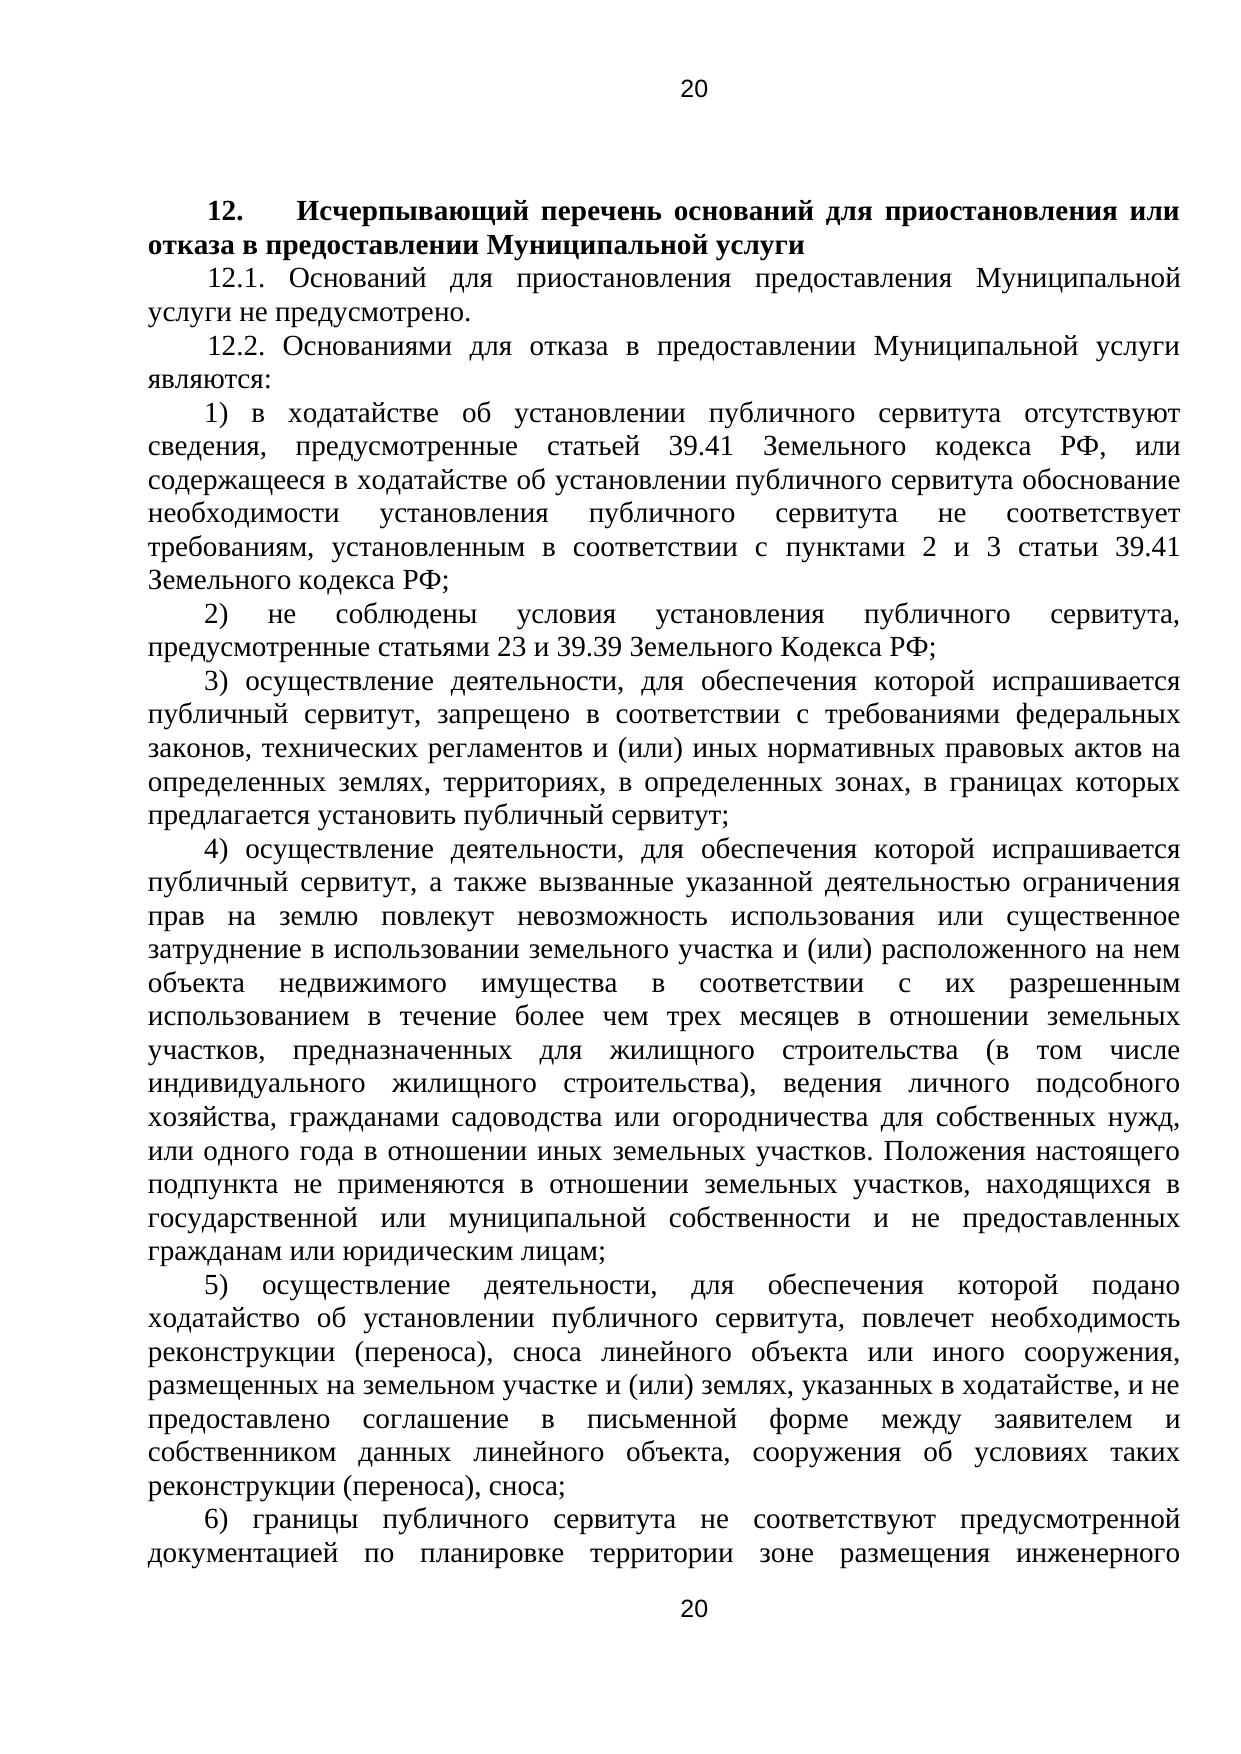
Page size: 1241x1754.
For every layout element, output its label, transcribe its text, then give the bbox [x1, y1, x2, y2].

text 4) осуществление деятельности, для обеспечения которой испрашивается публичный сервитут, а также вызванные указанной деятельностью ограничения прав на землю повлекут невозможность использования или существенное затруднение в использовании земельного участка и (или) расположенного на нем объекта недвижимого имущества в соответствии с их разрешенным использованием в течение более чем трех месяцев в отношении земельных участков, предназначенных для жилищного строительства (в том числе индивидуального жилищного строительства), ведения личного подсобного хозяйства, гражданами садоводства или огородничества для собственных нужд, или одного года в отношении иных земельных участков. Положения настоящего подпункта не применяются в отношении земельных участков, находящихся в государственной или муниципальной собственности и не предоставленных гражданам или юридическим лицам; [148, 831, 1181, 1267]
list Исчерпывающий перечень оснований для приостановления или отказа в предоставлении Муниципальной услуги [148, 193, 1181, 261]
text 12.1. Оснований для приостановления предоставления Муниципальной услуги не предусмотрено. [148, 261, 1181, 328]
text 5) осуществление деятельности, для обеспечения которой подано ходатайство об установлении публичного сервитута, повлечет необходимость реконструкции (переноса), сноса линейного объекта или иного сооружения, размещенных на земельном участке и (или) землях, указанных в ходатайстве, и не предоставлено соглашение в письменной форме между заявителем и собственником данных линейного объекта, сооружения об условиях таких реконструкции (переноса), сноса; [148, 1267, 1181, 1502]
text 12.2. Основаниями для отказа в предоставлении Муниципальной услуги являются: [148, 328, 1181, 395]
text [148, 1502, 1181, 1569]
text 3) осуществление деятельности, для обеспечения которой испрашивается публичный сервитут, запрещено в соответствии с требованиями федеральных законов, технических регламентов и (или) иных нормативных правовых актов на определенных землях, территориях, в определенных зонах, в границах которых предлагается установить публичный сервитут; [148, 663, 1181, 831]
text 1) в ходатайстве об установлении публичного сервитута отсутствуют сведения, предусмотренные статьей 39.41 Земельного кодекса РФ, или содержащееся в ходатайстве об установлении публичного сервитута обоснование необходимости установления публичного сервитута не соответствует требованиям, установленным в соответствии с пунктами 2 и 3 статьи 39.41 Земельного кодекса РФ; [148, 395, 1181, 596]
text 2) не соблюдены условия установления публичного сервитута, предусмотренные статьями 23 и 39.39 Земельного Кодекса РФ; [148, 596, 1181, 663]
